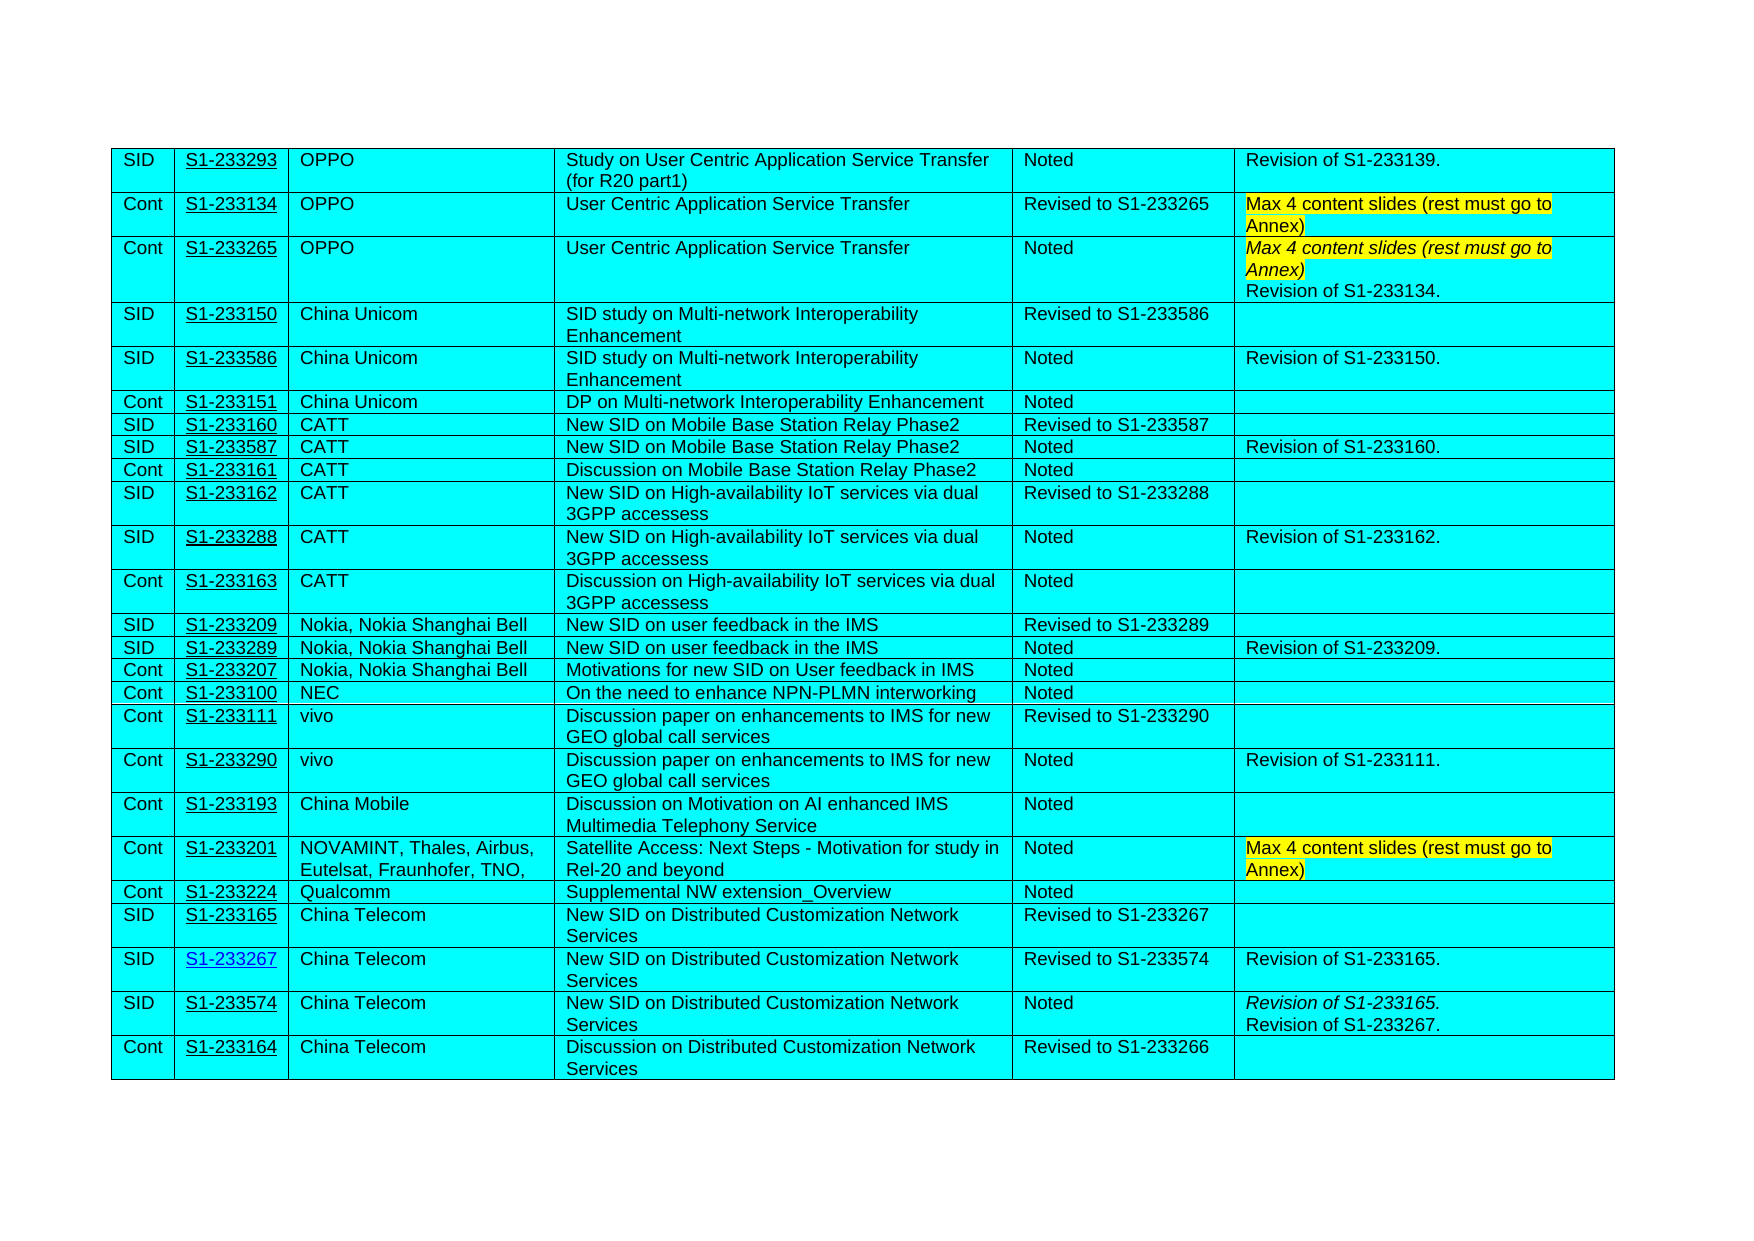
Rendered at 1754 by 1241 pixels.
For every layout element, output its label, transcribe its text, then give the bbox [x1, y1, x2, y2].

table_cell S1-233574 [175, 992, 288, 1035]
table_cell Max 4 content slides (rest must go to Annex) [1235, 193, 1614, 236]
table_cell S1-233111 [175, 705, 288, 748]
table_cell SID [112, 347, 174, 390]
table_cell NOVAMINT, Thales, Airbus, Eutelsat, Fraunhofer, TNO, [289, 837, 554, 880]
table_cell China Unicom [289, 347, 554, 390]
table_cell User Centric Application Service Transfer [555, 193, 1012, 236]
table_cell CATT [289, 436, 554, 458]
table_cell S1-233164 [175, 1036, 288, 1079]
table_cell S1-233160 [175, 414, 288, 435]
table_cell Noted [1013, 659, 1234, 681]
table_cell S1-233288 [175, 526, 288, 569]
table_cell Noted [1013, 149, 1234, 192]
table_cell [1235, 303, 1614, 346]
table_cell Nokia, Nokia Shanghai Bell [289, 614, 554, 636]
table_cell SID [112, 637, 174, 658]
table_cell Revised to S1-233586 [1013, 303, 1234, 346]
table_cell New SID on High-availability IoT services via dual 3GPP accessess [555, 526, 1012, 569]
table_cell Discussion paper on enhancements to IMS for new GEO global call services [555, 705, 1012, 748]
table_cell [1235, 414, 1614, 435]
table_cell Discussion on Motivation on AI enhanced IMS Multimedia Telephony Service [555, 793, 1012, 836]
table_cell OPPO [289, 193, 554, 236]
table_cell S1-233290 [175, 749, 288, 792]
table_cell Discussion paper on enhancements to IMS for new GEO global call services [555, 749, 1012, 792]
table_cell [1235, 904, 1614, 947]
table_cell On the need to enhance NPN-PLMN interworking [555, 682, 1012, 703]
table_cell Noted [1013, 526, 1234, 569]
table_cell China Unicom [289, 391, 554, 413]
table_cell Cont [112, 659, 174, 681]
table_cell S1-233289 [175, 637, 288, 658]
table_cell SID [112, 904, 174, 947]
table_cell Satellite Access: Next Steps - Motivation for study in Rel-20 and beyond [555, 837, 1012, 880]
table_cell Revised to S1-233267 [1013, 904, 1234, 947]
table_cell S1-233586 [175, 347, 288, 390]
table_cell SID [112, 526, 174, 569]
table_cell CATT [289, 526, 554, 569]
table_cell SID study on Multi-network Interoperability Enhancement [555, 347, 1012, 390]
table_cell New SID on Mobile Base Station Relay Phase2 [555, 436, 1012, 458]
table_cell NEC [289, 682, 554, 703]
table_cell New SID on Distributed Customization Network Services [555, 948, 1012, 991]
table_cell S1-233165 [175, 904, 288, 947]
table_cell Noted [1013, 881, 1234, 903]
table_cell Revision of S1-233111. [1235, 749, 1614, 792]
table_cell S1-233161 [175, 459, 288, 481]
table_cell [1235, 682, 1614, 703]
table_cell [555, 1036, 1012, 1079]
table_cell Cont [112, 705, 174, 748]
table_cell Noted [1013, 436, 1234, 458]
table_cell S1-233207 [175, 659, 288, 681]
table_cell [1235, 391, 1614, 413]
table_cell Cont [112, 837, 174, 880]
table_cell Noted [1013, 459, 1234, 481]
table_cell Revision of S1-233165. [1235, 948, 1614, 991]
table_cell S1-233163 [175, 570, 288, 613]
table_cell SID [112, 948, 174, 991]
table_cell [1235, 659, 1614, 681]
table_cell Noted [1013, 570, 1234, 613]
table_cell Revised to S1-233289 [1013, 614, 1234, 636]
table_cell SID [112, 614, 174, 636]
table_cell China Telecom [289, 1036, 554, 1079]
table_cell SID [112, 149, 174, 192]
table_cell Revised to S1-233587 [1013, 414, 1234, 435]
table_cell Max 4 content slides (rest must go to Annex) [1235, 837, 1614, 880]
table_cell Noted [1013, 682, 1234, 703]
table_cell Cont [112, 749, 174, 792]
table_cell [1235, 614, 1614, 636]
table_cell [1235, 570, 1614, 613]
table_cell S1-233150 [175, 303, 288, 346]
table_cell Revised to S1-233574 [1013, 948, 1234, 991]
table_cell Supplemental NW extension_Overview [555, 881, 1012, 903]
table_cell New SID on Distributed Customization Network Services [555, 992, 1012, 1035]
table_cell [1235, 482, 1614, 525]
table_cell S1-233293 [175, 149, 288, 192]
table_cell Noted [1013, 347, 1234, 390]
table_cell Revised to S1-233265 [1013, 193, 1234, 236]
table_cell Nokia, Nokia Shanghai Bell [289, 637, 554, 658]
table_cell Cont [112, 1036, 174, 1079]
table_cell OPPO [289, 237, 554, 302]
table_cell China Telecom [289, 992, 554, 1035]
table_cell SID [112, 436, 174, 458]
table_cell New SID on Mobile Base Station Relay Phase2 [555, 414, 1012, 435]
table_cell S1-233193 [175, 793, 288, 836]
table_cell [1235, 705, 1614, 748]
table_cell S1-233201 [175, 837, 288, 880]
table_cell S1-233265 [175, 237, 288, 302]
table_cell Revised to S1-233288 [1013, 482, 1234, 525]
table_cell Cont [112, 459, 174, 481]
table_cell Cont [112, 570, 174, 613]
table_cell Cont [112, 793, 174, 836]
table_cell SID [112, 303, 174, 346]
table_cell Cont [112, 237, 174, 302]
table_cell Noted [1013, 391, 1234, 413]
table_cell CATT [289, 459, 554, 481]
table_cell Revised to S1-233290 [1013, 705, 1234, 748]
table_cell Revision of S1-233162. [1235, 526, 1614, 569]
table_cell S1-233587 [175, 436, 288, 458]
table_cell OPPO [289, 149, 554, 192]
table_cell SID [112, 992, 174, 1035]
table_cell Noted [1013, 749, 1234, 792]
table_cell Max 4 content slides (rest must go to Annex) Revision of S1-233134. [1235, 237, 1614, 302]
table_cell Discussion on Mobile Base Station Relay Phase2 [555, 459, 1012, 481]
table_cell User Centric Application Service Transfer [555, 237, 1012, 302]
table_cell Noted [1013, 793, 1234, 836]
table_cell Noted [1013, 237, 1234, 302]
table_cell vivo [289, 749, 554, 792]
table_cell DP on Multi-network Interoperability Enhancement [555, 391, 1012, 413]
table_cell Noted [1013, 637, 1234, 658]
table_cell Motivations for new SID on User feedback in IMS [555, 659, 1012, 681]
table_cell [1235, 881, 1614, 903]
table_cell Qualcomm [289, 881, 554, 903]
table_cell S1-233100 [175, 682, 288, 703]
table_cell S1-233162 [175, 482, 288, 525]
table_cell S1-233209 [175, 614, 288, 636]
table_cell [1235, 459, 1614, 481]
table_cell S1-233267 [175, 948, 288, 991]
table_cell Revision of S1-233150. [1235, 347, 1614, 390]
table_cell China Mobile [289, 793, 554, 836]
table_cell S1-233224 [175, 881, 288, 903]
table_cell Revised to S1-233266 [1013, 1036, 1234, 1079]
table_cell vivo [289, 705, 554, 748]
table_cell New SID on user feedback in the IMS [555, 614, 1012, 636]
table_cell Revision of S1-233209. [1235, 637, 1614, 658]
table_cell Revision of S1-233160. [1235, 436, 1614, 458]
table_cell China Unicom [289, 303, 554, 346]
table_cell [555, 149, 1012, 192]
table_cell Noted [1013, 837, 1234, 880]
table_cell [1235, 793, 1614, 836]
table_cell Noted [1013, 992, 1234, 1035]
table_cell S1-233151 [175, 391, 288, 413]
table_cell Revision of S1-233165. Revision of S1-233267. [1235, 992, 1614, 1035]
table_cell Revision of S1-233139. [1235, 149, 1614, 192]
table_cell [1235, 1036, 1614, 1079]
table_cell Cont [112, 881, 174, 903]
table_cell SID [112, 414, 174, 435]
table_cell CATT [289, 414, 554, 435]
table_cell Discussion on High-availability IoT services via dual 3GPP accessess [555, 570, 1012, 613]
table_cell Cont [112, 682, 174, 703]
table_cell CATT [289, 482, 554, 525]
table_cell Nokia, Nokia Shanghai Bell [289, 659, 554, 681]
table_cell New SID on Distributed Customization Network Services [555, 904, 1012, 947]
table_cell Cont [112, 193, 174, 236]
table_cell SID study on Multi-network Interoperability Enhancement [555, 303, 1012, 346]
table_cell CATT [289, 570, 554, 613]
table_cell New SID on user feedback in the IMS [555, 637, 1012, 658]
table_cell Cont [112, 391, 174, 413]
table_cell China Telecom [289, 904, 554, 947]
table_cell China Telecom [289, 948, 554, 991]
table_cell SID [112, 482, 174, 525]
table_cell New SID on High-availability IoT services via dual 3GPP accessess [555, 482, 1012, 525]
table_cell S1-233134 [175, 193, 288, 236]
